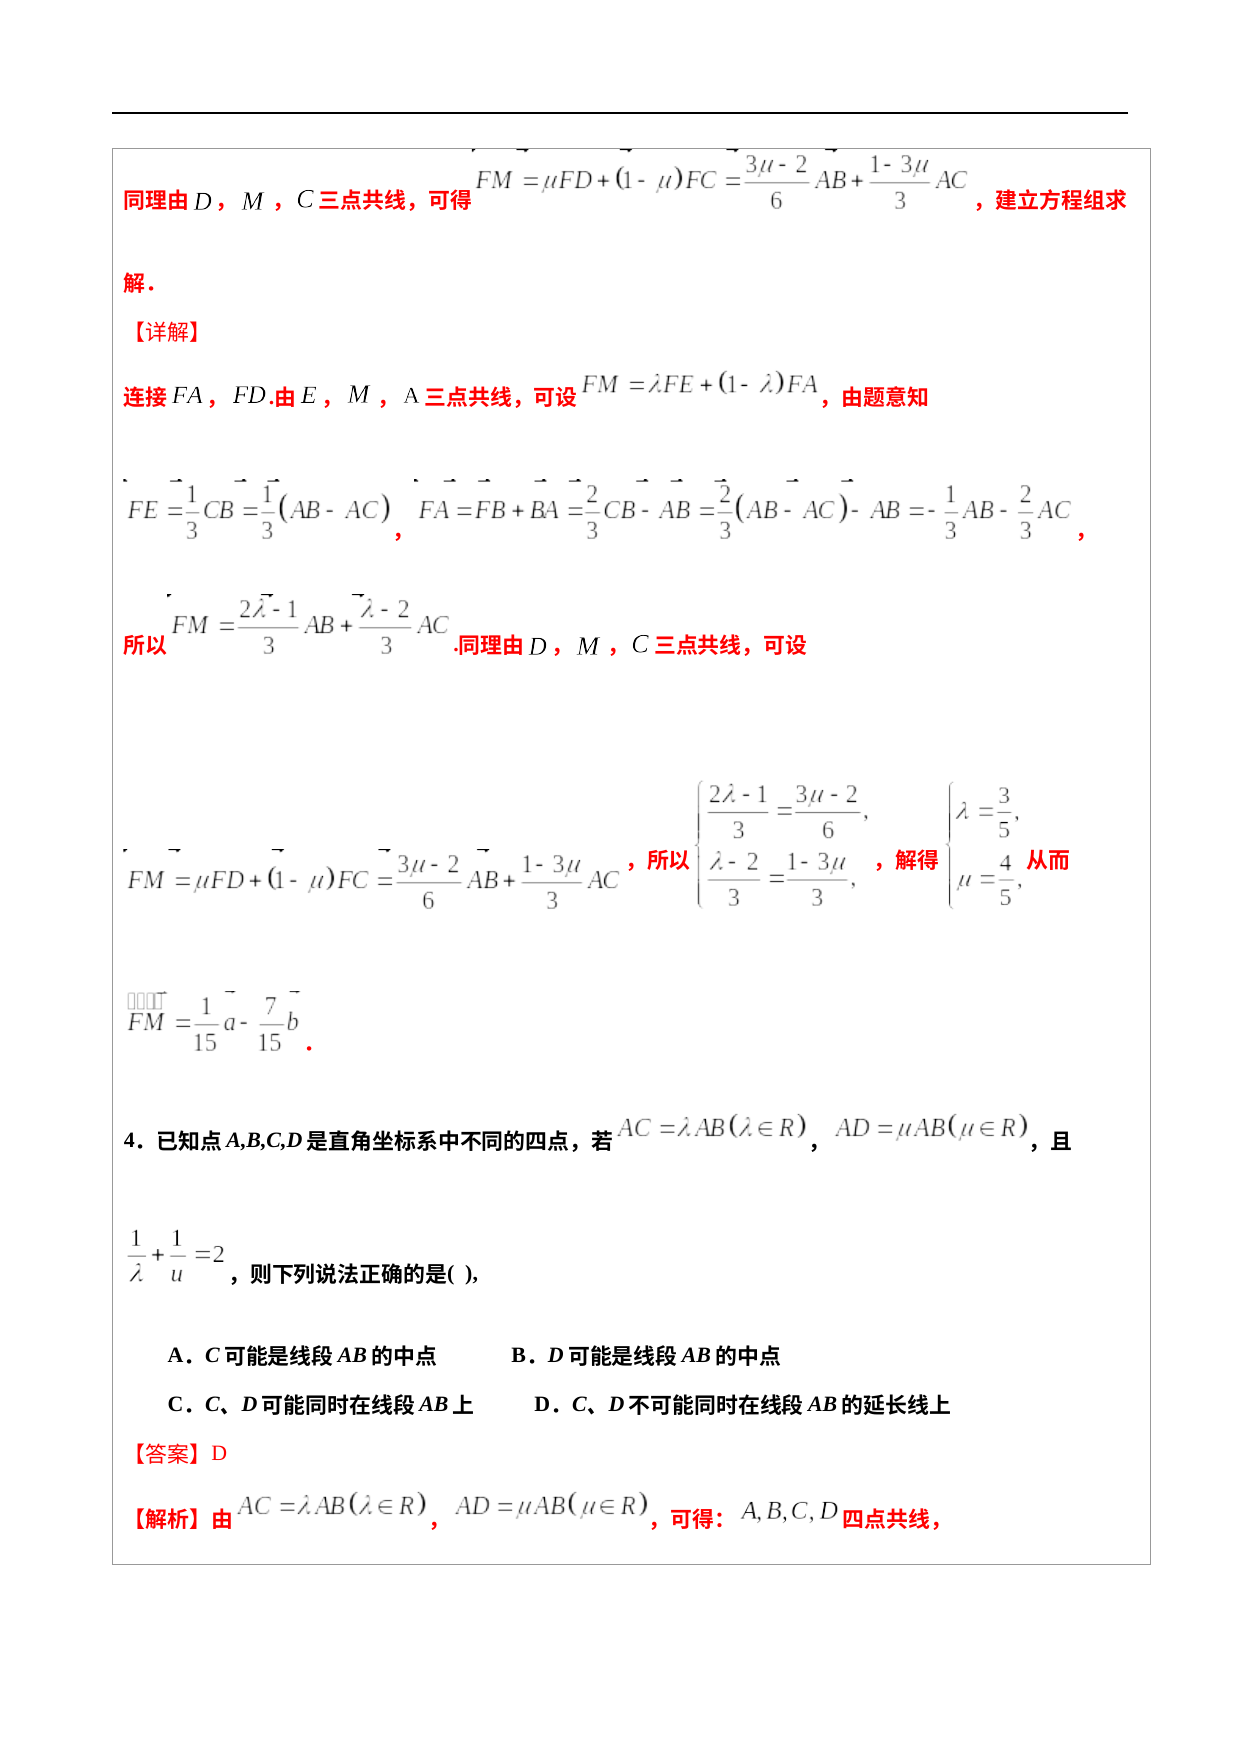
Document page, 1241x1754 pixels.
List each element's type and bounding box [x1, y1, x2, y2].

table_cell [113, 149, 1150, 1564]
